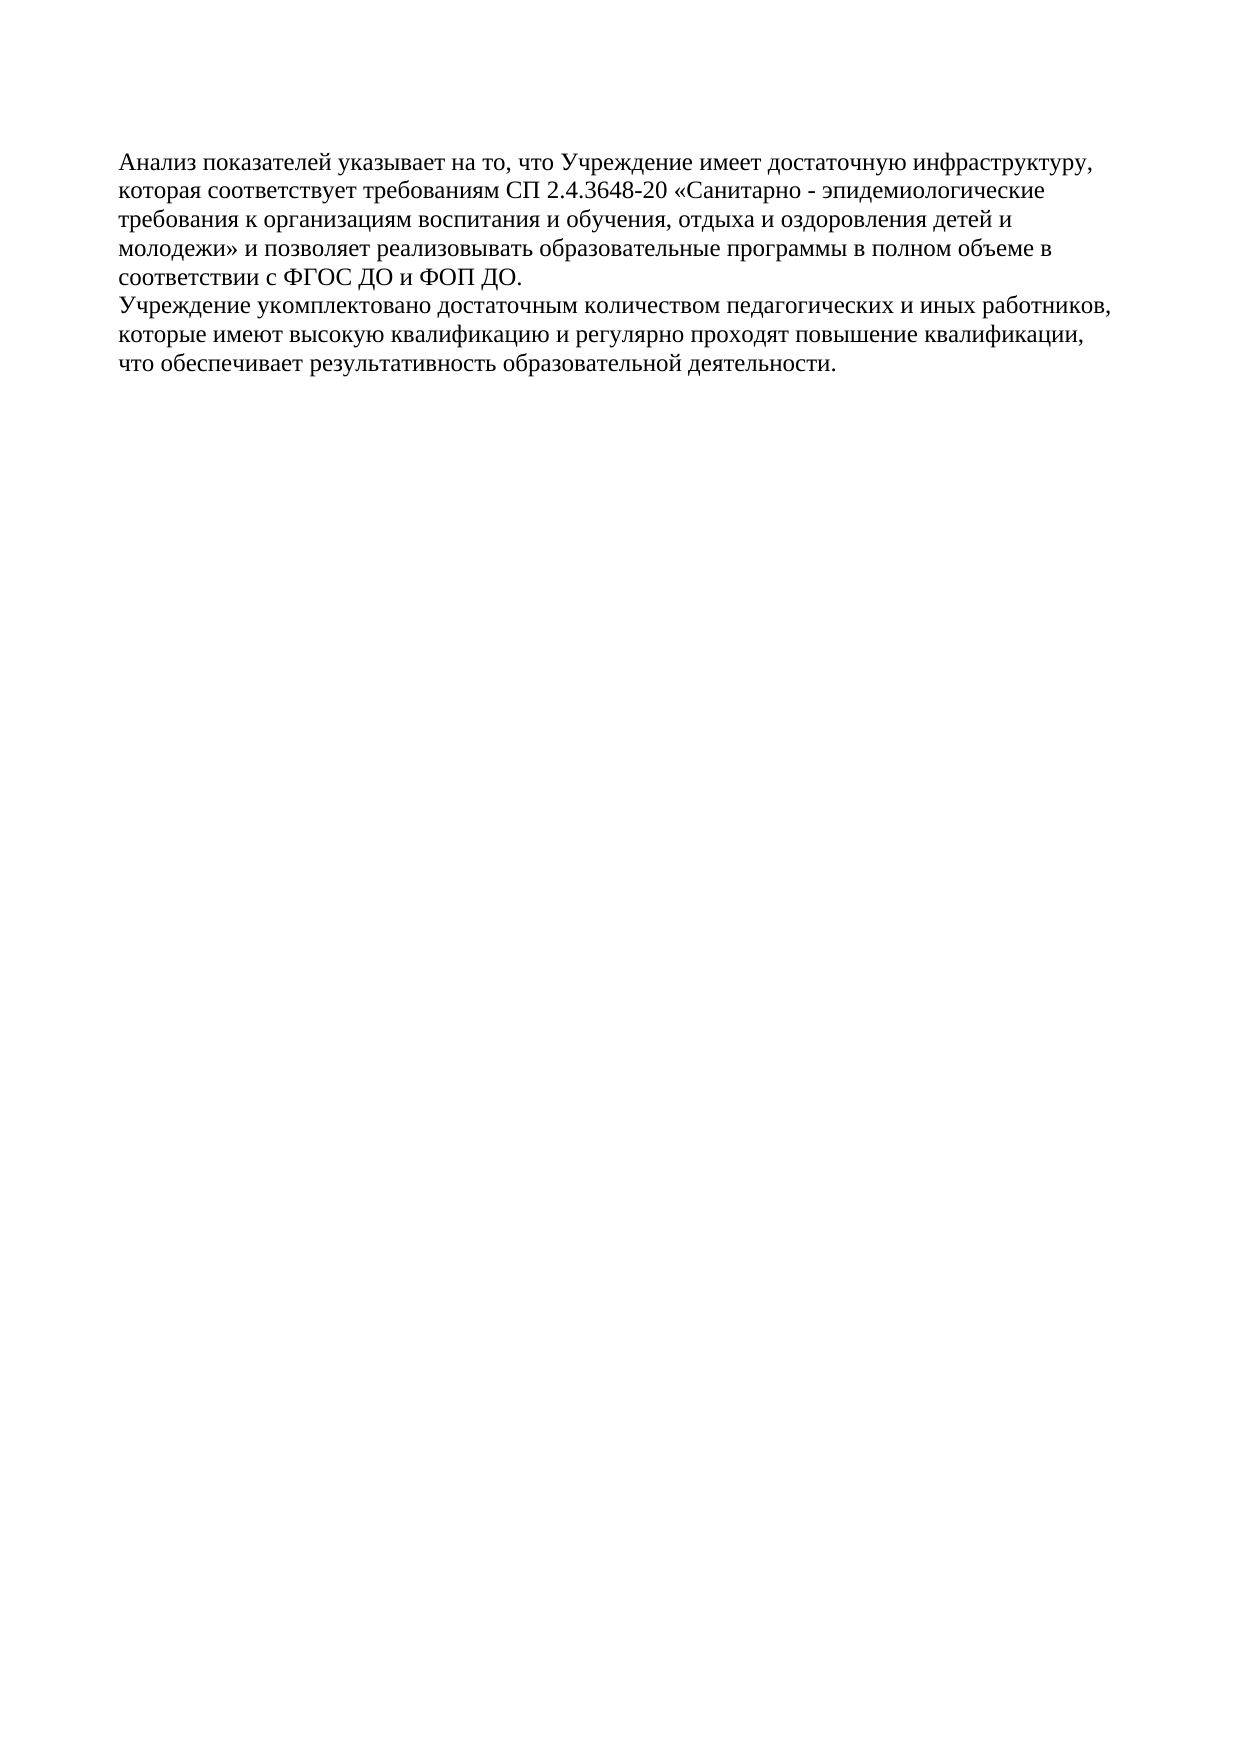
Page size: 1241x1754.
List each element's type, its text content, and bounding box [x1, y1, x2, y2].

text Учреждение укомплектовано достаточным количеством педагогических и иных работников, которые имеют высокую квалификацию и регулярно проходят повышение квалификации, что обеспечивает результативность образовательной деятельности. [118, 291, 1122, 377]
text Анализ показателей указывает на то, что Учреждение имеет достаточную инфраструктуру, которая соответствует требованиям СП 2.4.3648-20 «Санитарно - эпидемиологические требования к организациям воспитания и обучения, отдыха и оздоровления детей и молодежи» и позволяет реализовывать образовательные программы в полном объеме в соответствии с ФГОС ДО и ФОП ДО. [118, 147, 1122, 291]
